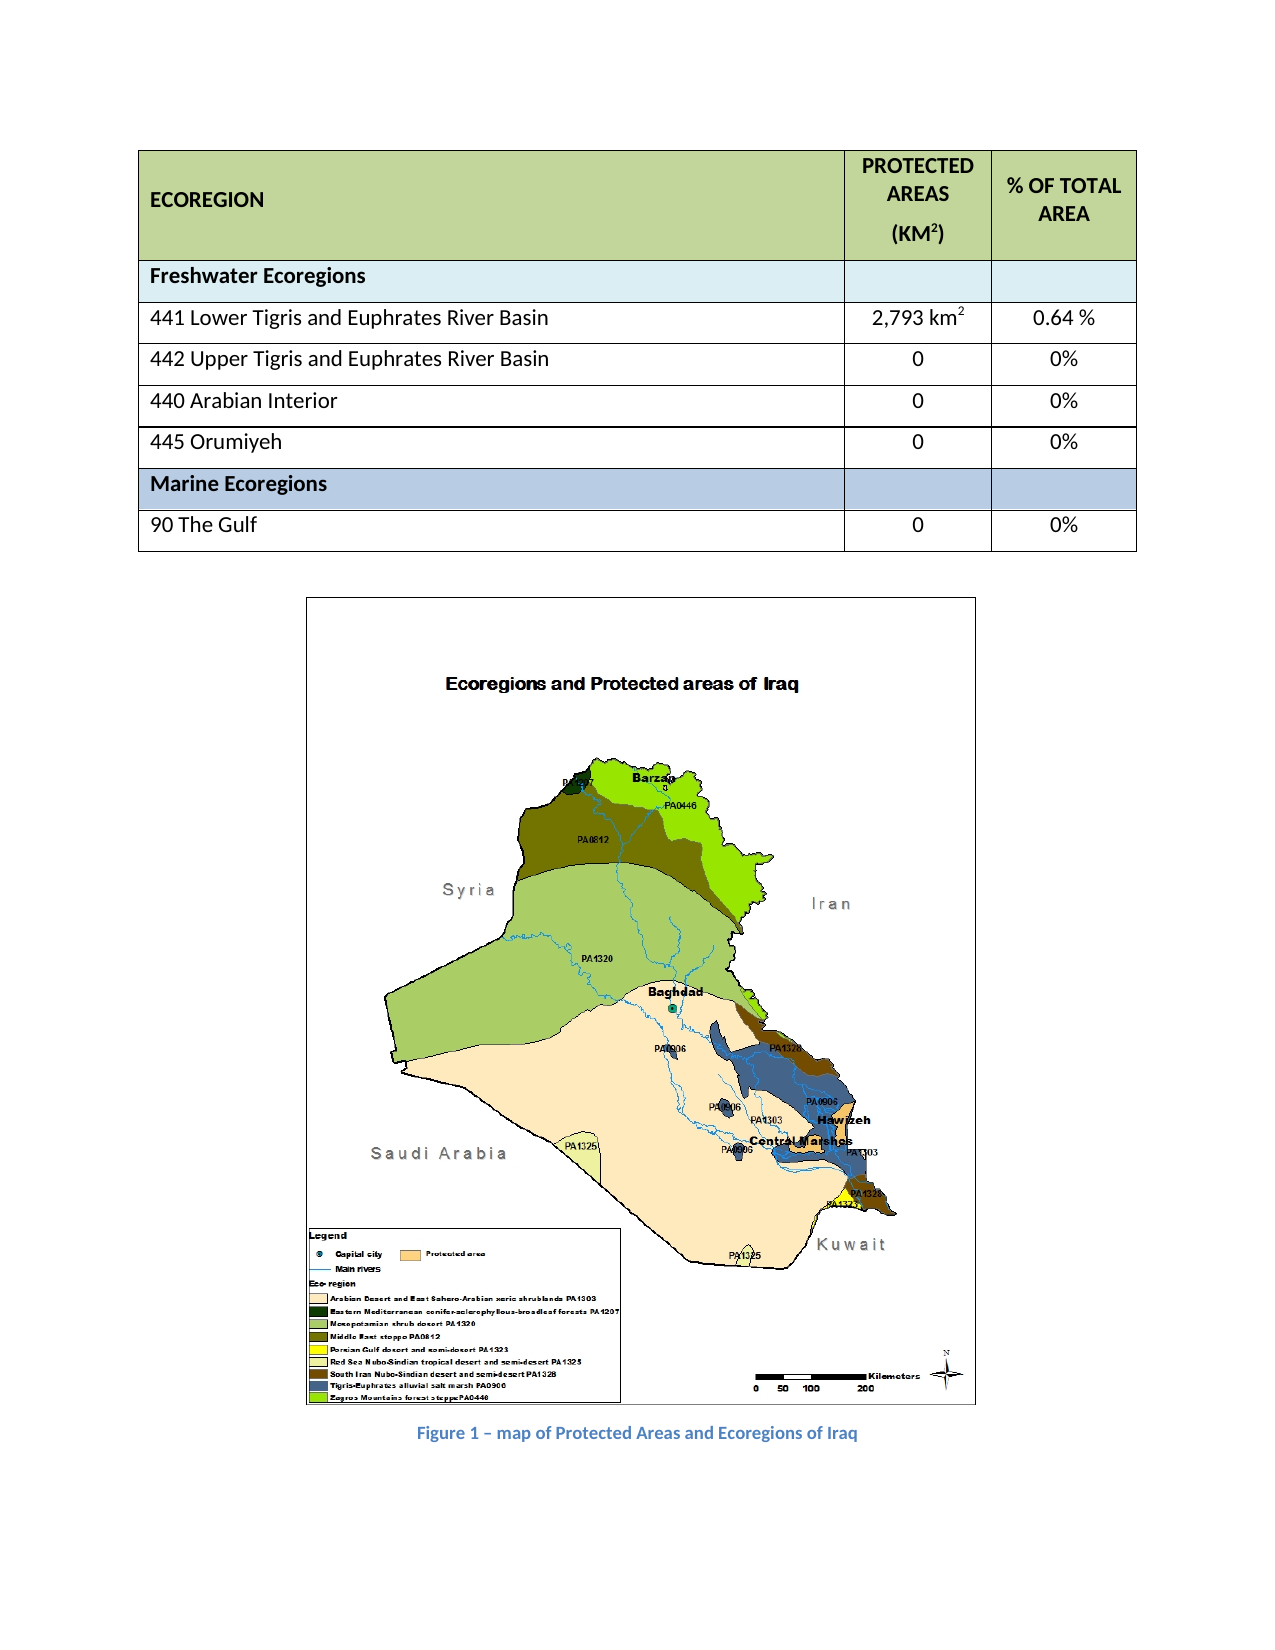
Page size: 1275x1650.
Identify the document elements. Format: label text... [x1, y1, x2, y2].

table_cell [992, 469, 1136, 509]
table_cell 441 Lower Tigris and Euphrates River Basin [139, 303, 844, 343]
table_cell 0% [992, 344, 1136, 385]
table_cell 0% [992, 428, 1136, 468]
table_cell 90 The Gulf [139, 511, 844, 551]
table_cell Freshwater Ecoregions [139, 261, 844, 302]
table_cell 0 [845, 511, 991, 551]
table_cell [845, 469, 991, 509]
picture [296, 592, 979, 1409]
table_cell 0 [845, 344, 991, 385]
table_header Protected AreaS (km2) [845, 151, 991, 260]
table_cell 0% [992, 511, 1136, 551]
table_header % of Total Area [992, 151, 1136, 260]
table_cell 442 Upper Tigris and Euphrates River Basin [139, 344, 844, 385]
table_cell Marine Ecoregions [139, 469, 844, 509]
table_cell 0% [992, 386, 1136, 426]
table_cell 0.64 % [992, 303, 1136, 343]
table_header ecoregion [139, 151, 844, 260]
table_cell [992, 261, 1136, 302]
table_cell 0 [845, 386, 991, 426]
table_cell 445 Orumiyeh [139, 428, 844, 468]
table_cell 0 [845, 428, 991, 468]
table_cell 2,793 km2 [845, 303, 991, 343]
table_cell 440 Arabian Interior [139, 386, 844, 426]
table_cell [845, 261, 991, 302]
